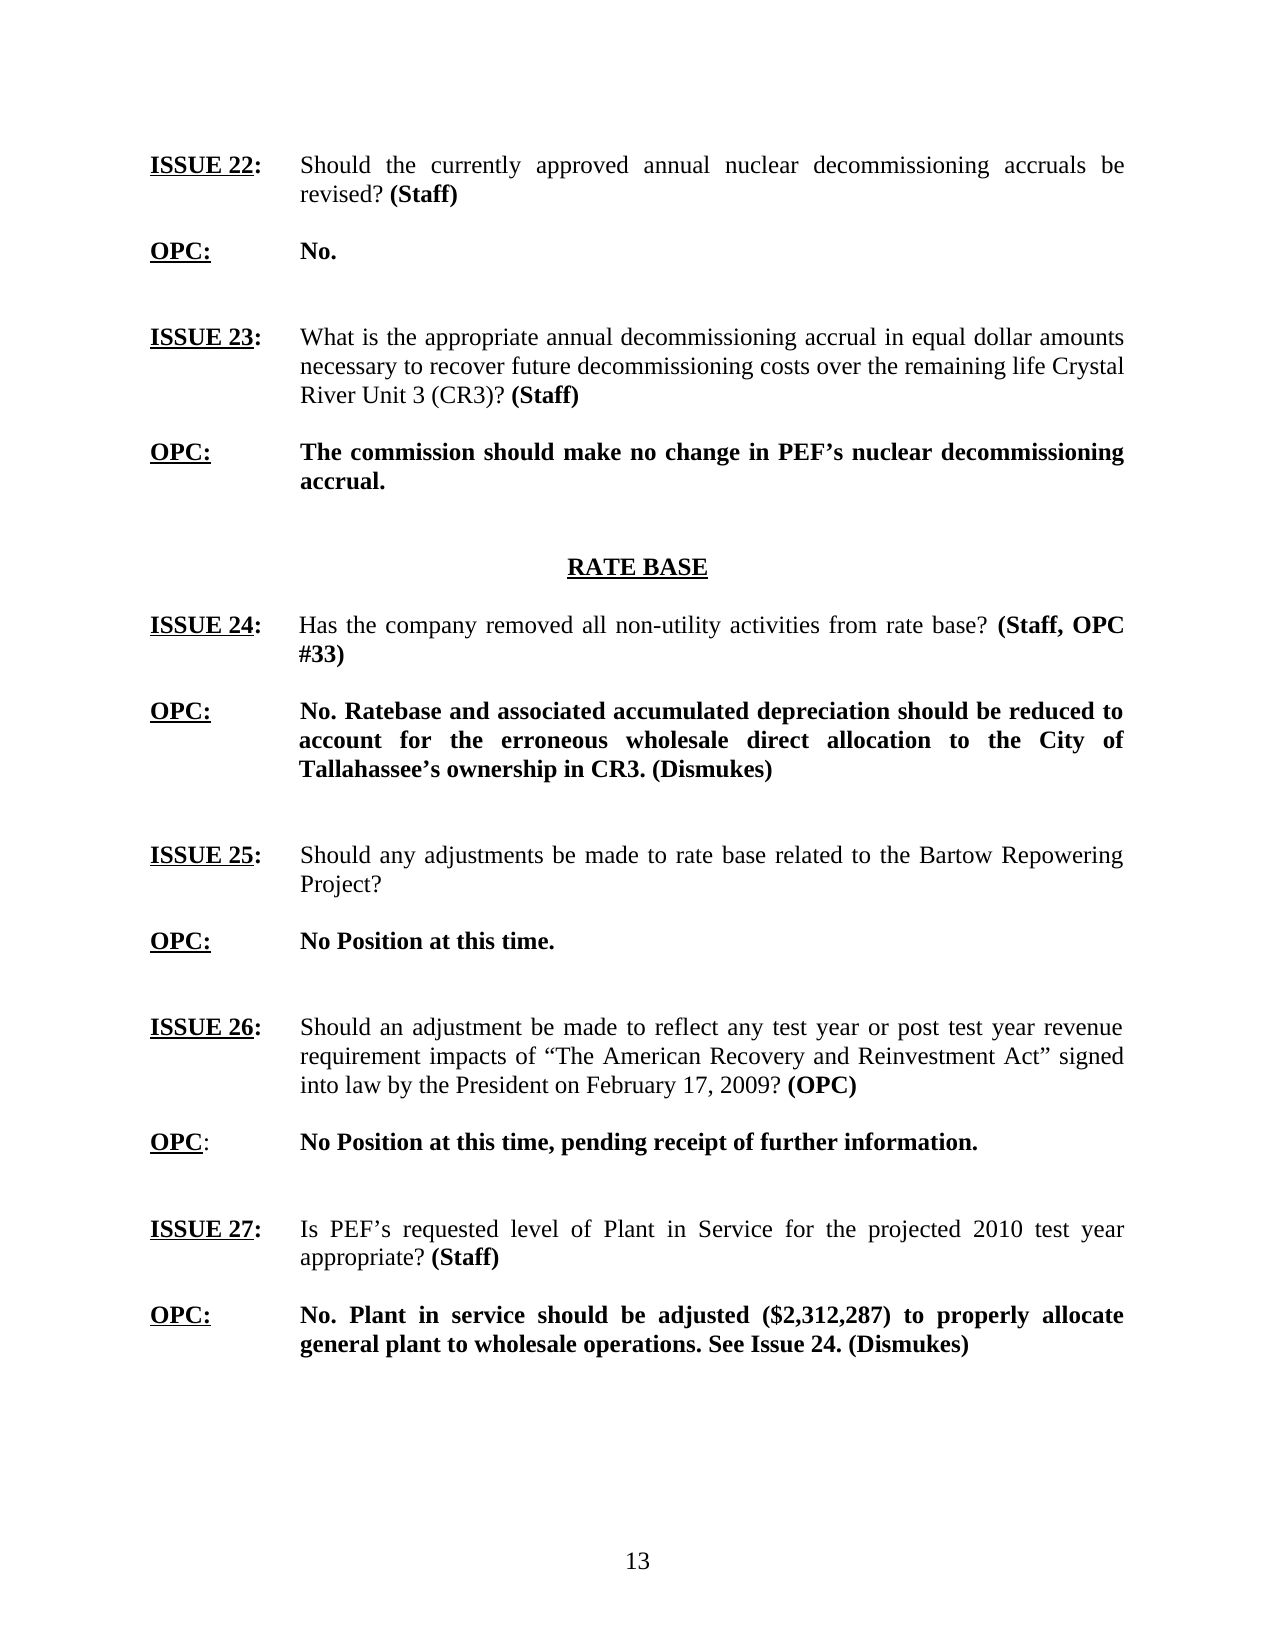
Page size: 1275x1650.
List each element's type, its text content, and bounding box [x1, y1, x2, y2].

text OPC: No. [150, 236, 1125, 265]
text OPC: No Position at this time, pending receipt of further information. [150, 1127, 1125, 1156]
text OPC: No. Ratebase and associated accumulated depreciation should be reduced to account for the erroneous wholesale direct allocation to the City of Tallahassee’s ownership in CR3. (Dismukes) [150, 696, 1125, 782]
text OPC: The commission should make no change in PEF’s nuclear decommissioning accrual. [150, 437, 1125, 495]
text ISSUE 22: Should the currently approved annual nuclear decommissioning accruals be revised? (Staff) [150, 150, 1125, 207]
text ISSUE 25: Should any adjustments be made to rate base related to the Bartow Repowering Project? [150, 840, 1125, 897]
text ISSUE 26: Should an adjustment be made to reflect any test year or post test year revenue requirement impacts of “The American Recovery and Reinvestment Act” signed into law by the President on February 17, 2009? (OPC) [150, 1012, 1125, 1099]
text OPC: No Position at this time. [150, 926, 1125, 955]
text RATE BASE [150, 552, 1125, 581]
text ISSUE 23: What is the appropriate annual decommissioning accrual in equal dollar amounts necessary to recover future decommissioning costs over the remaining life Crystal River Unit 3 (CR3)? (Staff) [150, 322, 1125, 409]
text OPC: No. Plant in service should be adjusted ($2,312,287) to properly allocate general plant to wholesale operations. See Issue 24. (Dismukes) [150, 1300, 1125, 1357]
text ISSUE 27: Is PEF’s requested level of Plant in Service for the projected 2010 test year appropriate? (Staff) [150, 1214, 1125, 1271]
text ISSUE 24: Has the company removed all non-utility activities from rate base? (Staff, OPC #33) [150, 610, 1125, 667]
